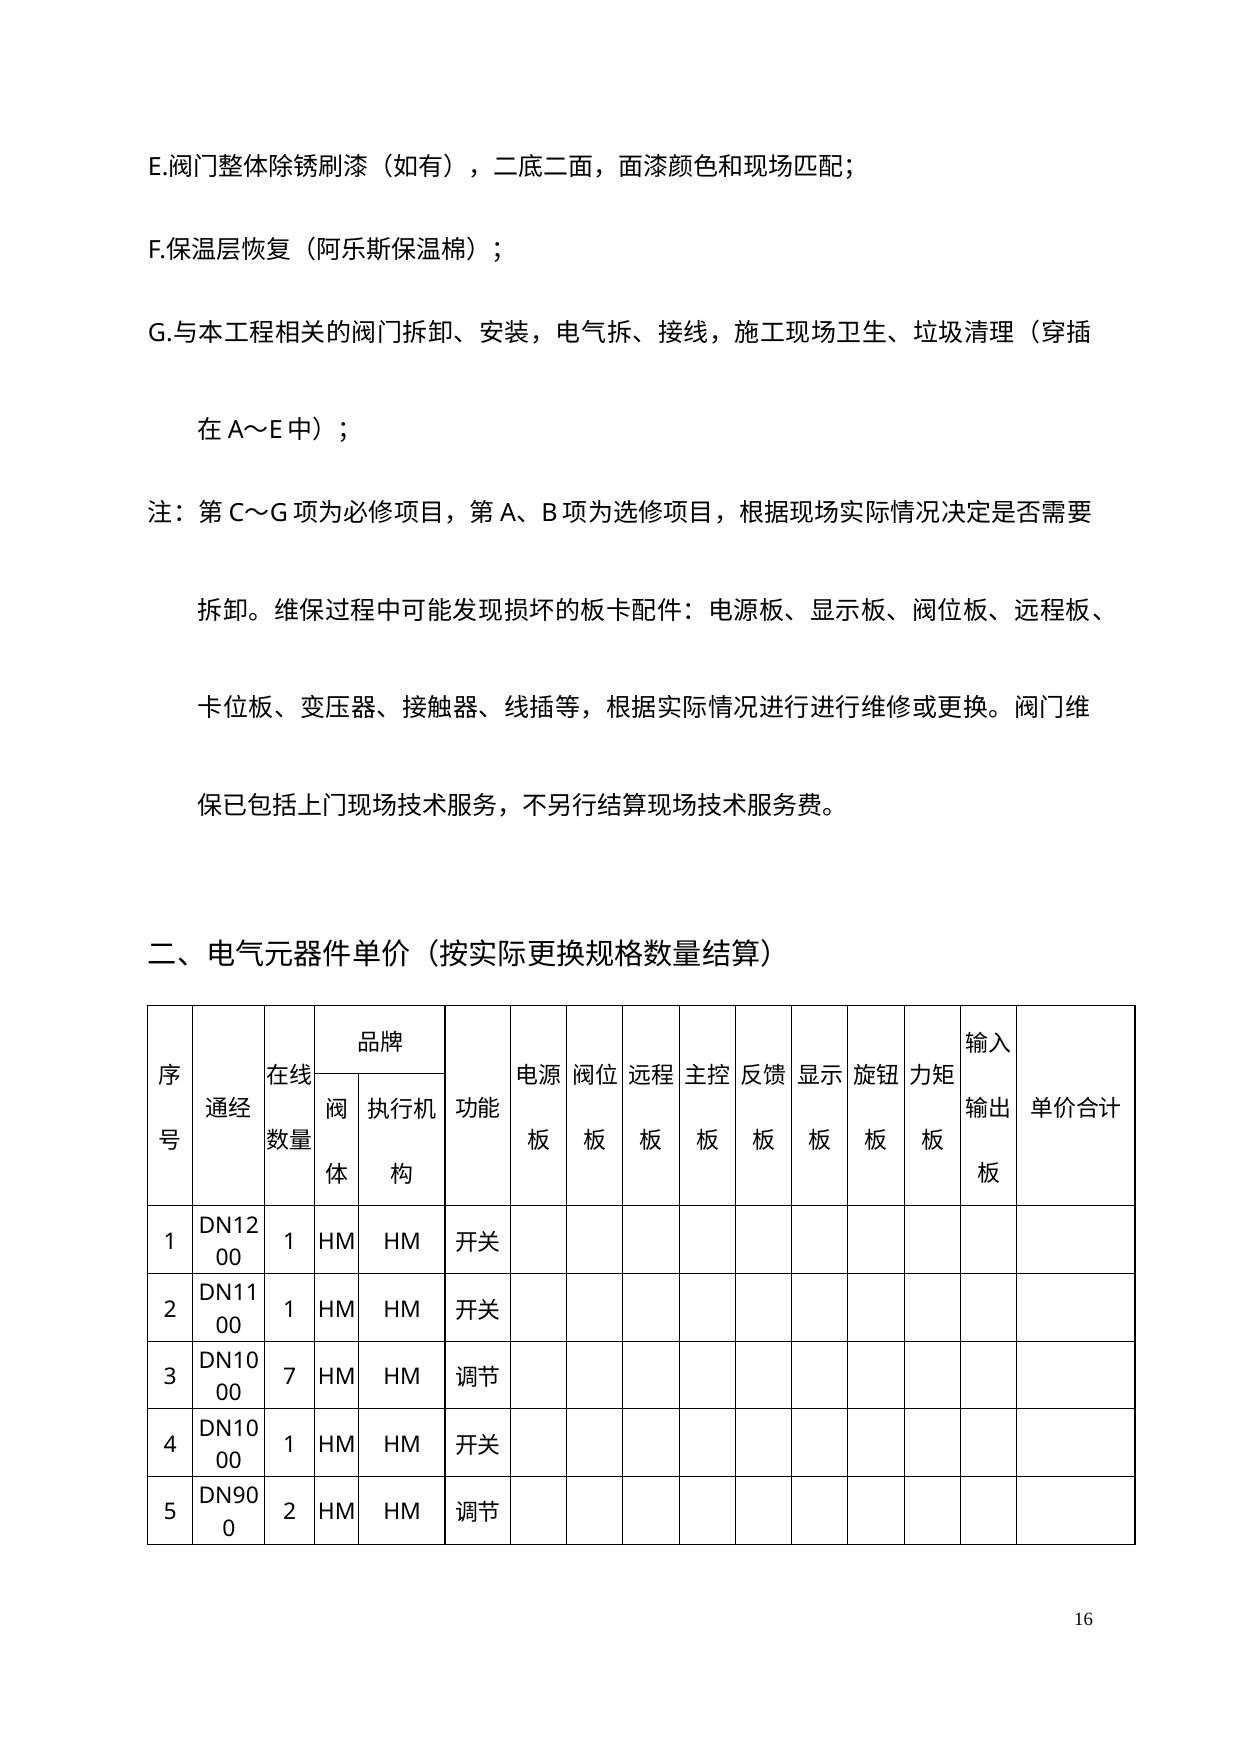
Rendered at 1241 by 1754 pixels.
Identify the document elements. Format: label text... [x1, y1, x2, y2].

table_cell [1017, 1409, 1134, 1476]
table_cell [848, 1477, 904, 1543]
table_cell 开关 [446, 1206, 510, 1273]
table_cell 开关 [446, 1409, 510, 1476]
table_cell 2 [265, 1477, 314, 1543]
table_cell [792, 1274, 847, 1341]
table_cell 1 [265, 1274, 314, 1341]
table_cell [905, 1206, 960, 1273]
table_cell [1017, 1342, 1134, 1408]
table_header 旋钮板 [848, 1006, 904, 1205]
table_cell [511, 1409, 566, 1476]
table_cell [511, 1274, 566, 1341]
table_cell 调节 [446, 1342, 510, 1408]
table_header 主控板 [680, 1006, 735, 1205]
table_cell [848, 1274, 904, 1341]
text E.阀门整体除锈刷漆（如有），二底二面，面漆颜色和现场匹配； [148, 132, 1092, 197]
table_header 输入输出板 [961, 1006, 1016, 1205]
table_cell HM [359, 1409, 444, 1476]
table_cell DN1000 [193, 1409, 264, 1476]
table_cell HM [359, 1342, 444, 1408]
table_cell 1 [148, 1206, 192, 1273]
table_cell [1017, 1274, 1134, 1341]
table_cell [961, 1477, 1016, 1543]
table_cell HM [315, 1342, 358, 1408]
table_cell [567, 1409, 622, 1476]
table_header 序号 [148, 1006, 192, 1205]
table_cell 5 [148, 1477, 192, 1543]
table_cell 调节 [446, 1477, 510, 1543]
table_cell [511, 1206, 566, 1273]
table_cell [511, 1342, 566, 1408]
table_cell DN1100 [193, 1274, 264, 1341]
table_cell [905, 1477, 960, 1543]
table_cell [680, 1274, 735, 1341]
text 注：第C～G项为必修项目，第A、B项为选修项目，根据现场实际情况决定是否需要拆卸。维保过程中可能发现损坏的板卡配件：电源板、显示板、阀位板、远程板、卡位板、变压器、接触器、线插等，根据实际情况进行进行维修或更换。阀门维保已包括上门现场技术服务，不另行结算现场技术服务费。 [148, 478, 1092, 836]
table_cell HM [315, 1206, 358, 1273]
table_cell [567, 1477, 622, 1543]
table_cell [905, 1342, 960, 1408]
table_cell [792, 1206, 847, 1273]
table_cell [680, 1342, 735, 1408]
table_cell [961, 1409, 1016, 1476]
table_cell [905, 1274, 960, 1341]
table_header 反馈板 [736, 1006, 791, 1205]
table_cell [623, 1409, 679, 1476]
table_cell HM [315, 1274, 358, 1341]
list 电气元器件单价（按实际更换规格数量结算） [148, 919, 1092, 984]
table_header 显示板 [792, 1006, 847, 1205]
table_cell [680, 1206, 735, 1273]
table_header 通经 [193, 1006, 264, 1205]
table_cell [848, 1206, 904, 1273]
table_header 品牌 [315, 1006, 444, 1073]
table_cell [511, 1477, 566, 1543]
table_cell [848, 1409, 904, 1476]
table_cell DN1200 [193, 1206, 264, 1273]
table_cell [1017, 1206, 1134, 1273]
table_cell [567, 1206, 622, 1273]
table_cell HM [359, 1477, 444, 1543]
table_cell 7 [265, 1342, 314, 1408]
table_cell [736, 1274, 791, 1341]
table_header 单价合计 [1017, 1006, 1134, 1205]
table_cell 4 [148, 1409, 192, 1476]
table_cell [905, 1409, 960, 1476]
table_cell [792, 1409, 847, 1476]
table_cell [623, 1477, 679, 1543]
table_header 远程板 [623, 1006, 679, 1205]
table_cell [680, 1409, 735, 1476]
table_cell DN1000 [193, 1342, 264, 1408]
table_cell [567, 1274, 622, 1341]
table_cell HM [359, 1274, 444, 1341]
table_header 阀位板 [567, 1006, 622, 1205]
table_cell [961, 1342, 1016, 1408]
table_cell [736, 1409, 791, 1476]
table_cell [567, 1342, 622, 1408]
table_cell HM [359, 1206, 444, 1273]
table_cell [736, 1477, 791, 1543]
table_cell [961, 1206, 1016, 1273]
table_header 功能 [446, 1006, 510, 1205]
table_cell HM [315, 1477, 358, 1543]
table_cell HM [315, 1409, 358, 1476]
table_cell DN900 [193, 1477, 264, 1543]
table_header 在线数量 [265, 1006, 314, 1205]
text G.与本工程相关的阀门拆卸、安装，电气拆、接线，施工现场卫生、垃圾清理（穿插在A～E中）； [148, 298, 1092, 460]
table_cell 1 [265, 1206, 314, 1273]
table_cell 开关 [446, 1274, 510, 1341]
table_cell [623, 1206, 679, 1273]
table_cell 阀体 [315, 1074, 358, 1205]
table_cell [792, 1342, 847, 1408]
table_cell 1 [265, 1409, 314, 1476]
table_cell 3 [148, 1342, 192, 1408]
table_cell [736, 1342, 791, 1408]
table_cell [961, 1274, 1016, 1341]
table_header 电源板 [511, 1006, 566, 1205]
table_cell [680, 1477, 735, 1543]
table_cell [736, 1206, 791, 1273]
table_header 力矩板 [905, 1006, 960, 1205]
text F.保温层恢复（阿乐斯保温棉）； [148, 215, 1092, 280]
table_cell 执行机构 [359, 1074, 444, 1205]
table_cell [623, 1342, 679, 1408]
table_cell [1017, 1477, 1134, 1543]
table_cell [848, 1342, 904, 1408]
table_cell [623, 1274, 679, 1341]
table_cell [792, 1477, 847, 1543]
table_cell 2 [148, 1274, 192, 1341]
